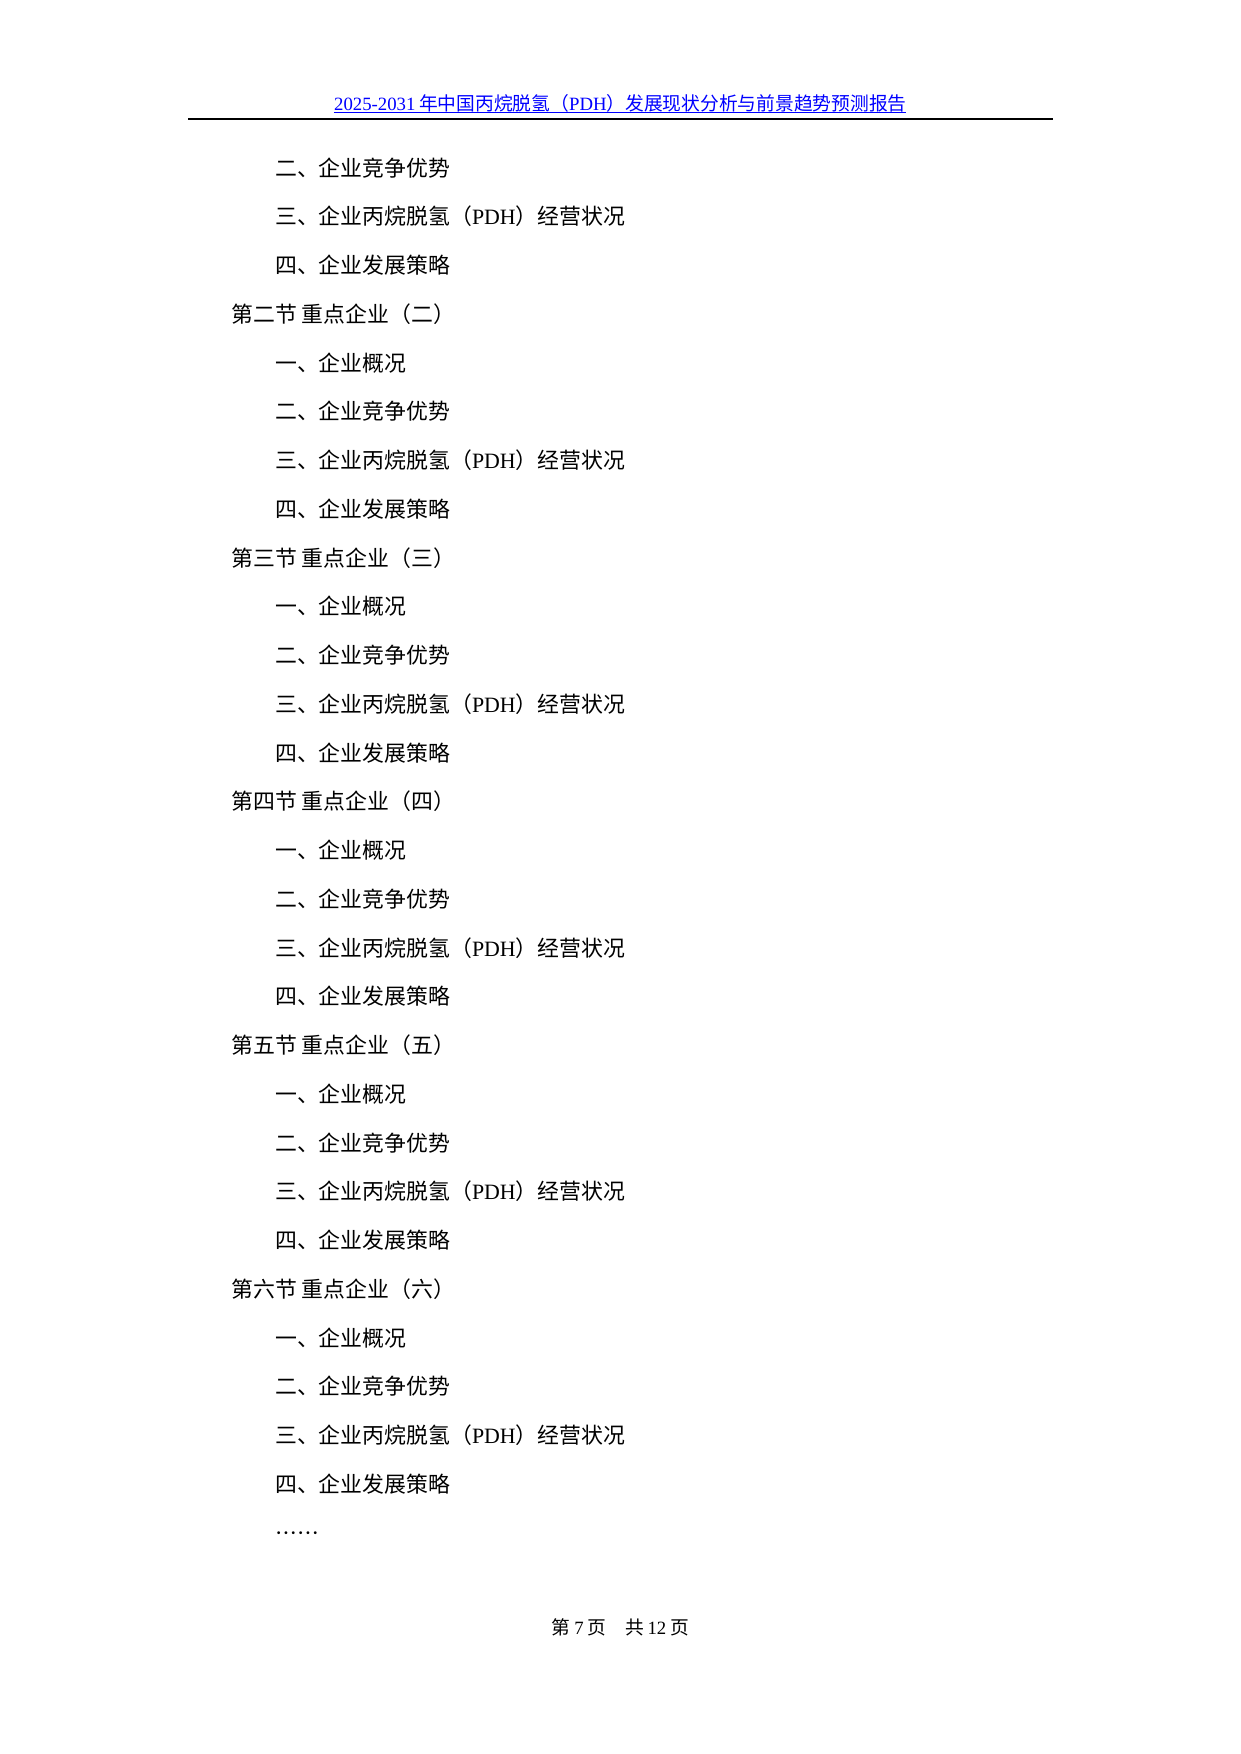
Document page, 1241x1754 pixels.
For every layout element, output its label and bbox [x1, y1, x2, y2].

text [187, 150, 1053, 1548]
